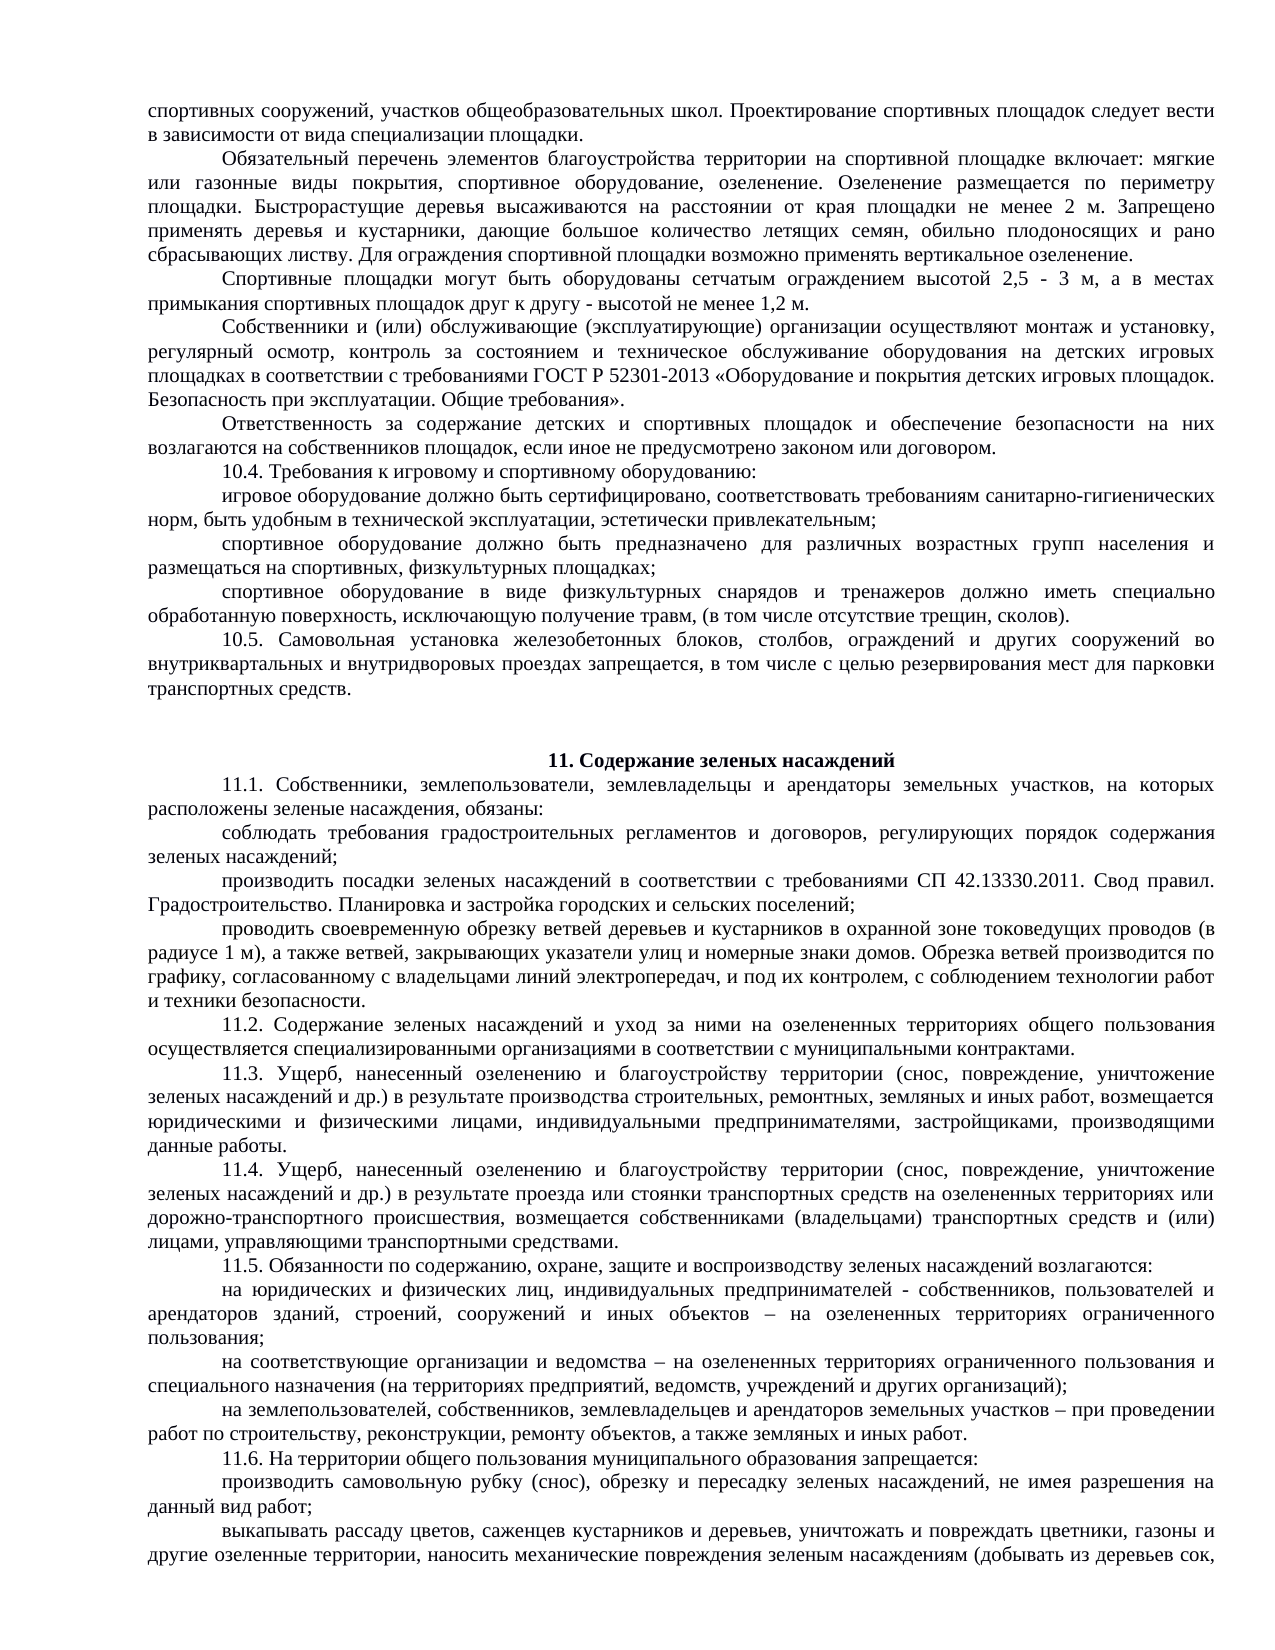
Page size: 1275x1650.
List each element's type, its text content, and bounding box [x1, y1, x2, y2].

text Обязательный перечень элементов благоустройства территории на спортивной площадке включает: мягкие или газонные виды покрытия, спортивное оборудование, озеленение. Озеленение размещается по периметру площадки. Быстрорастущие деревья высаживаются на расстоянии от края площадки не менее 2 м. Запрещено применять деревья и кустарники, дающие большое количество летящих семян, обильно плодоносящих и рано сбрасывающих листву. Для ограждения спортивной площадки возможно применять вертикальное озеленение. [148, 146, 1216, 266]
text спортивное оборудование в виде физкультурных снарядов и тренажеров должно иметь специально обработанную поверхность, исключающую получение травм, (в том числе отсутствие трещин, сколов). [148, 579, 1216, 627]
text 11.2. Содержание зеленых насаждений и уход за ними на озелененных территориях общего пользования осуществляется специализированными организациями в соответствии с муниципальными контрактами. [148, 1012, 1216, 1060]
text 11.6. На территории общего пользования муниципального образования запрещается: [148, 1445, 1216, 1469]
text 10.4. Требования к игровому и спортивному оборудованию: [148, 459, 1216, 483]
text производить посадки зеленых насаждений в соответствии с требованиями СП 42.13330.2011. Свод правил. Градостроительство. Планировка и застройка городских и сельских поселений; [148, 868, 1216, 916]
text на соответствующие организации и ведомства – на озелененных территориях ограниченного пользования и специального назначения (на территориях предприятий, ведомств, учреждений и других организаций); [148, 1349, 1216, 1397]
text соблюдать требования градостроительных регламентов и договоров, регулирующих порядок содержания зеленых насаждений; [148, 820, 1216, 868]
text на землепользователей, собственников, землевладельцев и арендаторов земельных участков – при проведении работ по строительству, реконструкции, ремонту объектов, а также земляных и иных работ. [148, 1397, 1216, 1445]
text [148, 98, 1216, 146]
text на юридических и физических лиц, индивидуальных предпринимателей - собственников, пользователей и арендаторов зданий, строений, сооружений и иных объектов – на озелененных территориях ограниченного пользования; [148, 1277, 1216, 1349]
text Собственники и (или) обслуживающие (эксплуатирующие) организации осуществляют монтаж и установку, регулярный осмотр, контроль за состоянием и техническое обслуживание оборудования на детских игровых площадках в соответствии с требованиями ГОСТ Р 52301-2013 «Оборудование и покрытия детских игровых площадок. Безопасность при эксплуатации. Общие требования». [148, 314, 1216, 411]
text игровое оборудование должно быть сертифицировано, соответствовать требованиям санитарно-гигиенических норм, быть удобным в технической эксплуатации, эстетически привлекательным; [148, 483, 1216, 531]
text Спортивные площадки могут быть оборудованы сетчатым ограждением высотой 2,5 - 3 м, а в местах примыкания спортивных площадок друг к другу - высотой не менее 1,2 м. [148, 266, 1216, 314]
text проводить своевременную обрезку ветвей деревьев и кустарников в охранной зоне токоведущих проводов (в радиусе 1 м), а также ветвей, закрывающих указатели улиц и номерные знаки домов. Обрезка ветвей производится по графику, согласованному с владельцами линий электропередач, и под их контролем, с соблюдением технологии работ и техники безопасности. [148, 916, 1216, 1012]
text 10.5. Самовольная установка железобетонных блоков, столбов, ограждений и других сооружений во внутриквартальных и внутридворовых проездах запрещается, в том числе с целью резервирования мест для парковки транспортных средств. [148, 627, 1216, 699]
text 11.4. Ущерб, нанесенный озеленению и благоустройству территории (снос, повреждение, уничтожение зеленых насаждений и др.) в результате проезда или стоянки транспортных средств на озелененных территориях или дорожно-транспортного происшествия, возмещается собственниками (владельцами) транспортных средств и (или) лицами, управляющими транспортными средствами. [148, 1157, 1216, 1253]
text спортивное оборудование должно быть предназначено для различных возрастных групп населения и размещаться на спортивных, физкультурных площадках; [148, 531, 1216, 579]
text Ответственность за содержание детских и спортивных площадок и обеспечение безопасности на них возлагаются на собственников площадок, если иное не предусмотрено законом или договором. [148, 411, 1216, 459]
text 11. Содержание зеленых насаждений [148, 748, 1216, 772]
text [148, 1518, 1216, 1566]
text 11.1. Собственники, землепользователи, землевладельцы и арендаторы земельных участков, на которых расположены зеленые насаждения, обязаны: [148, 772, 1216, 820]
text 11.5. Обязанности по содержанию, охране, защите и воспроизводству зеленых насаждений возлагаются: [148, 1253, 1216, 1277]
text 11.3. Ущерб, нанесенный озеленению и благоустройству территории (снос, повреждение, уничтожение зеленых насаждений и др.) в результате производства строительных, ремонтных, земляных и иных работ, возмещается юридическими и физическими лицами, индивидуальными предпринимателями, застройщиками, производящими данные работы. [148, 1060, 1216, 1157]
text производить самовольную рубку (снос), обрезку и пересадку зеленых насаждений, не имея разрешения на данный вид работ; [148, 1469, 1216, 1518]
